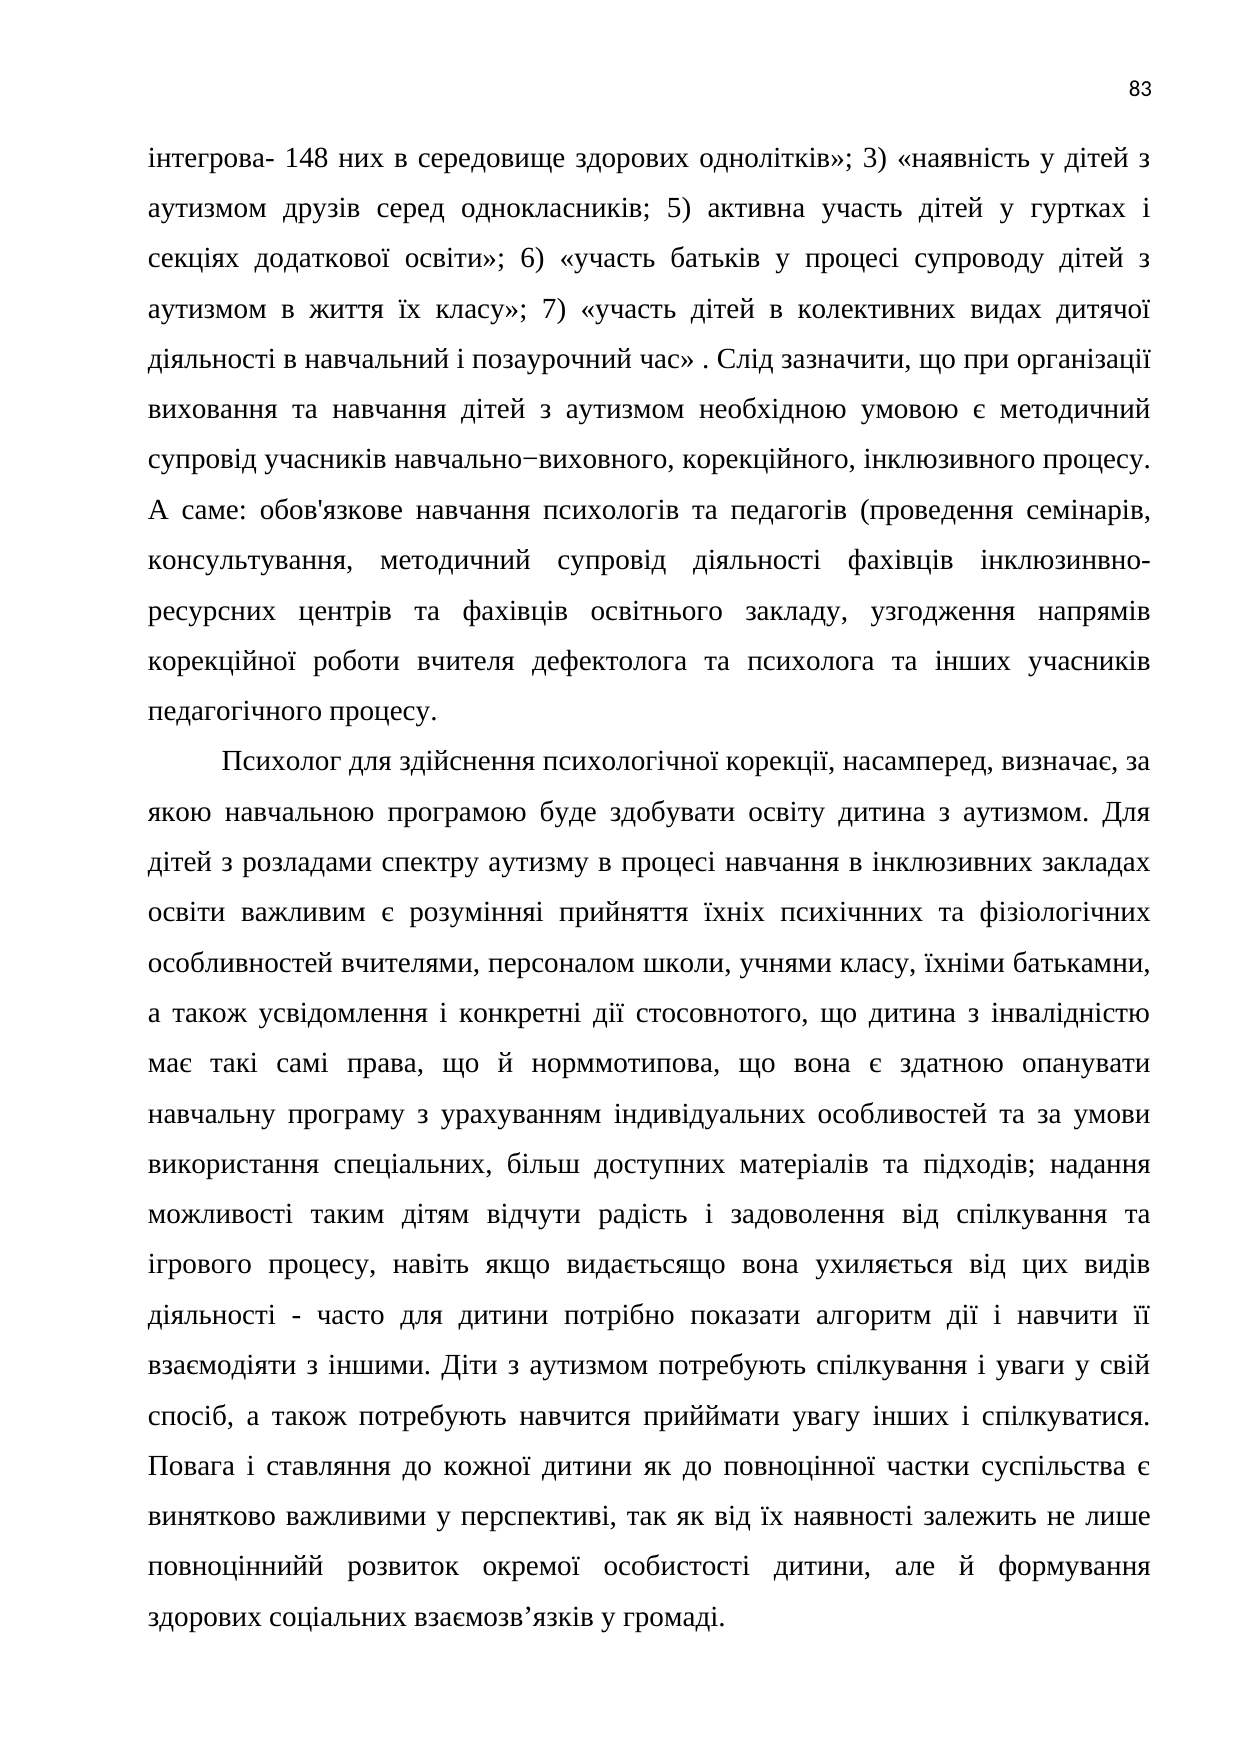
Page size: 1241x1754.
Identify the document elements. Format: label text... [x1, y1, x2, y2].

text Психолог для здійснення психологічної корекції, насамперед, визначає, за якою навчальною програмою буде здобувати освіту дитина з аутизмом. Для дітей з розладами спектру аутизму в процесі навчання в інклюзивних закладах освіти важливим є розумінняі прийняття їхніх психічнних та фізіологічних особливностей вчителями, персоналом школи, учнями класу, їхніми батькамни, а також усвідомлення і конкретні дії стосовнотого, що дитина з інвалідністю має такі самі права, що й норммотипова, що вона є здатною опанувати навчальну програму з урахуванням індивідуальних особливостей та за умови використання спеціальних, більш доступних матеріалів та підходів; надання можливості таким дітям відчути радість і задоволення від спілкування та ігрового процесу, навіть якщо видаєтьсящо вона ухиляється від цих видів діяльності - часто для дитини потрібно показати алгоритм дії і навчити її взаємодіяти з іншими. Діти з аутизмом потребують спілкування і уваги у свій спосіб, а також потребують навчится прийймати увагу інших і спілкуватися. Повага і ставляння до кожної дитини як до повноцінної частки суспільства є винятково важливими у перспективі, так як від їх наявності залежить не лише повноціннийй розвиток окремої особистості дитини, але й формування здорових соціальних взаємозв’язків у громаді. [148, 743, 1152, 1632]
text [148, 140, 1152, 727]
